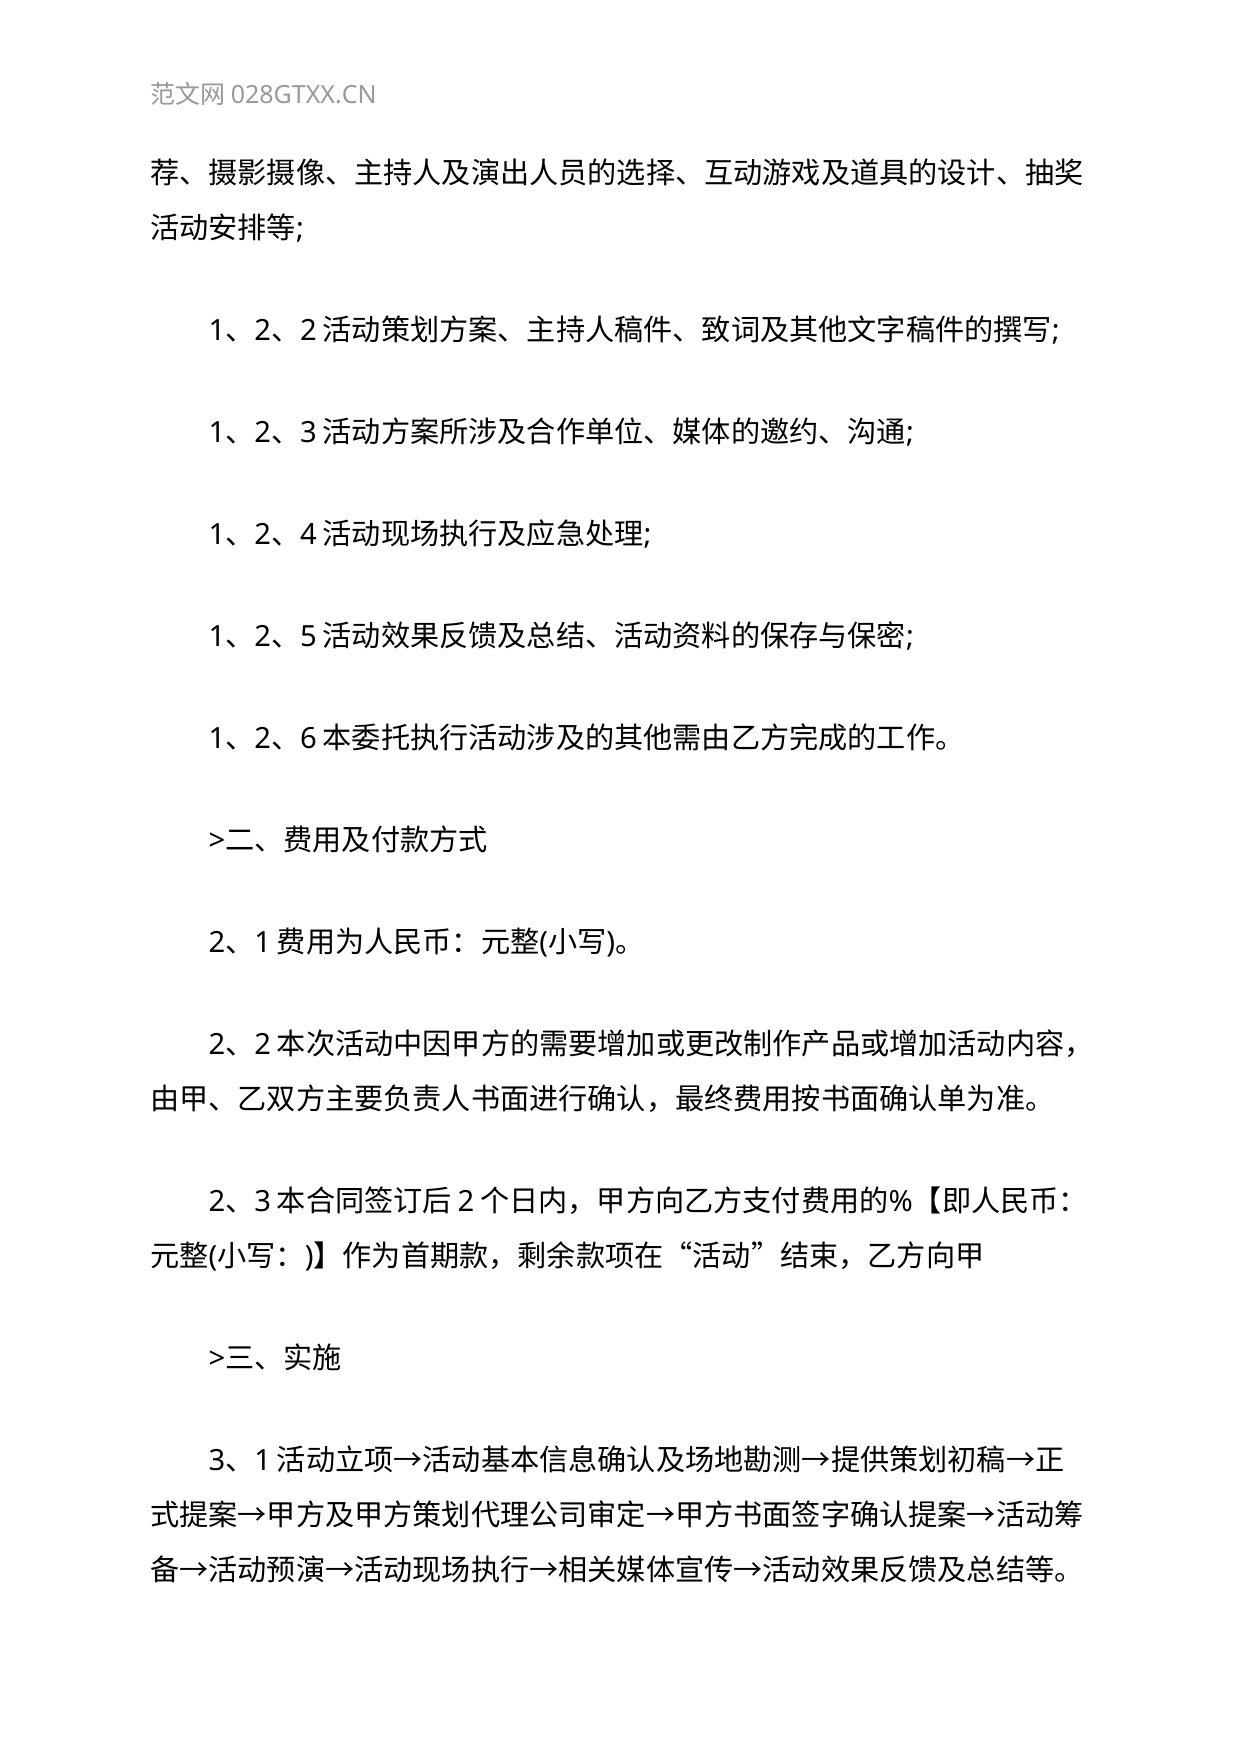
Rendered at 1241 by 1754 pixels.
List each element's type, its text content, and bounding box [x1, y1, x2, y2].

text 1、2、4活动现场执行及应急处理; [150, 511, 1090, 553]
text >三、实施 [150, 1334, 1090, 1377]
text 2、2本次活动中因甲方的需要增加或更改制作产品或增加活动内容，由甲、乙双方主要负责人书面进行确认，最终费用按书面确认单为准。 [150, 1021, 1090, 1118]
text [150, 150, 1090, 247]
text 1、2、3活动方案所涉及合作单位、媒体的邀约、沟通; [150, 409, 1090, 451]
text >二、费用及付款方式 [150, 817, 1090, 859]
text 1、2、6本委托执行活动涉及的其他需由乙方完成的工作。 [150, 715, 1090, 757]
text 3、1活动立项→活动基本信息确认及场地勘测→提供策划初稿→正式提案→甲方及甲方策划代理公司审定→甲方书面签字确认提案→活动筹备→活动预演→活动现场执行→相关媒体宣传→活动效果反馈及总结等。 [150, 1436, 1090, 1589]
text 2、1费用为人民币：元整(小写)。 [150, 919, 1090, 961]
text 1、2、5活动效果反馈及总结、活动资料的保存与保密; [150, 613, 1090, 655]
text 2、3本合同签订后2个日内，甲方向乙方支付费用的%【即人民币：元整(小写：)】作为首期款，剩余款项在“活动”结束，乙方向甲 [150, 1177, 1090, 1275]
text 1、2、2活动策划方案、主持人稿件、致词及其他文字稿件的撰写; [150, 307, 1090, 349]
